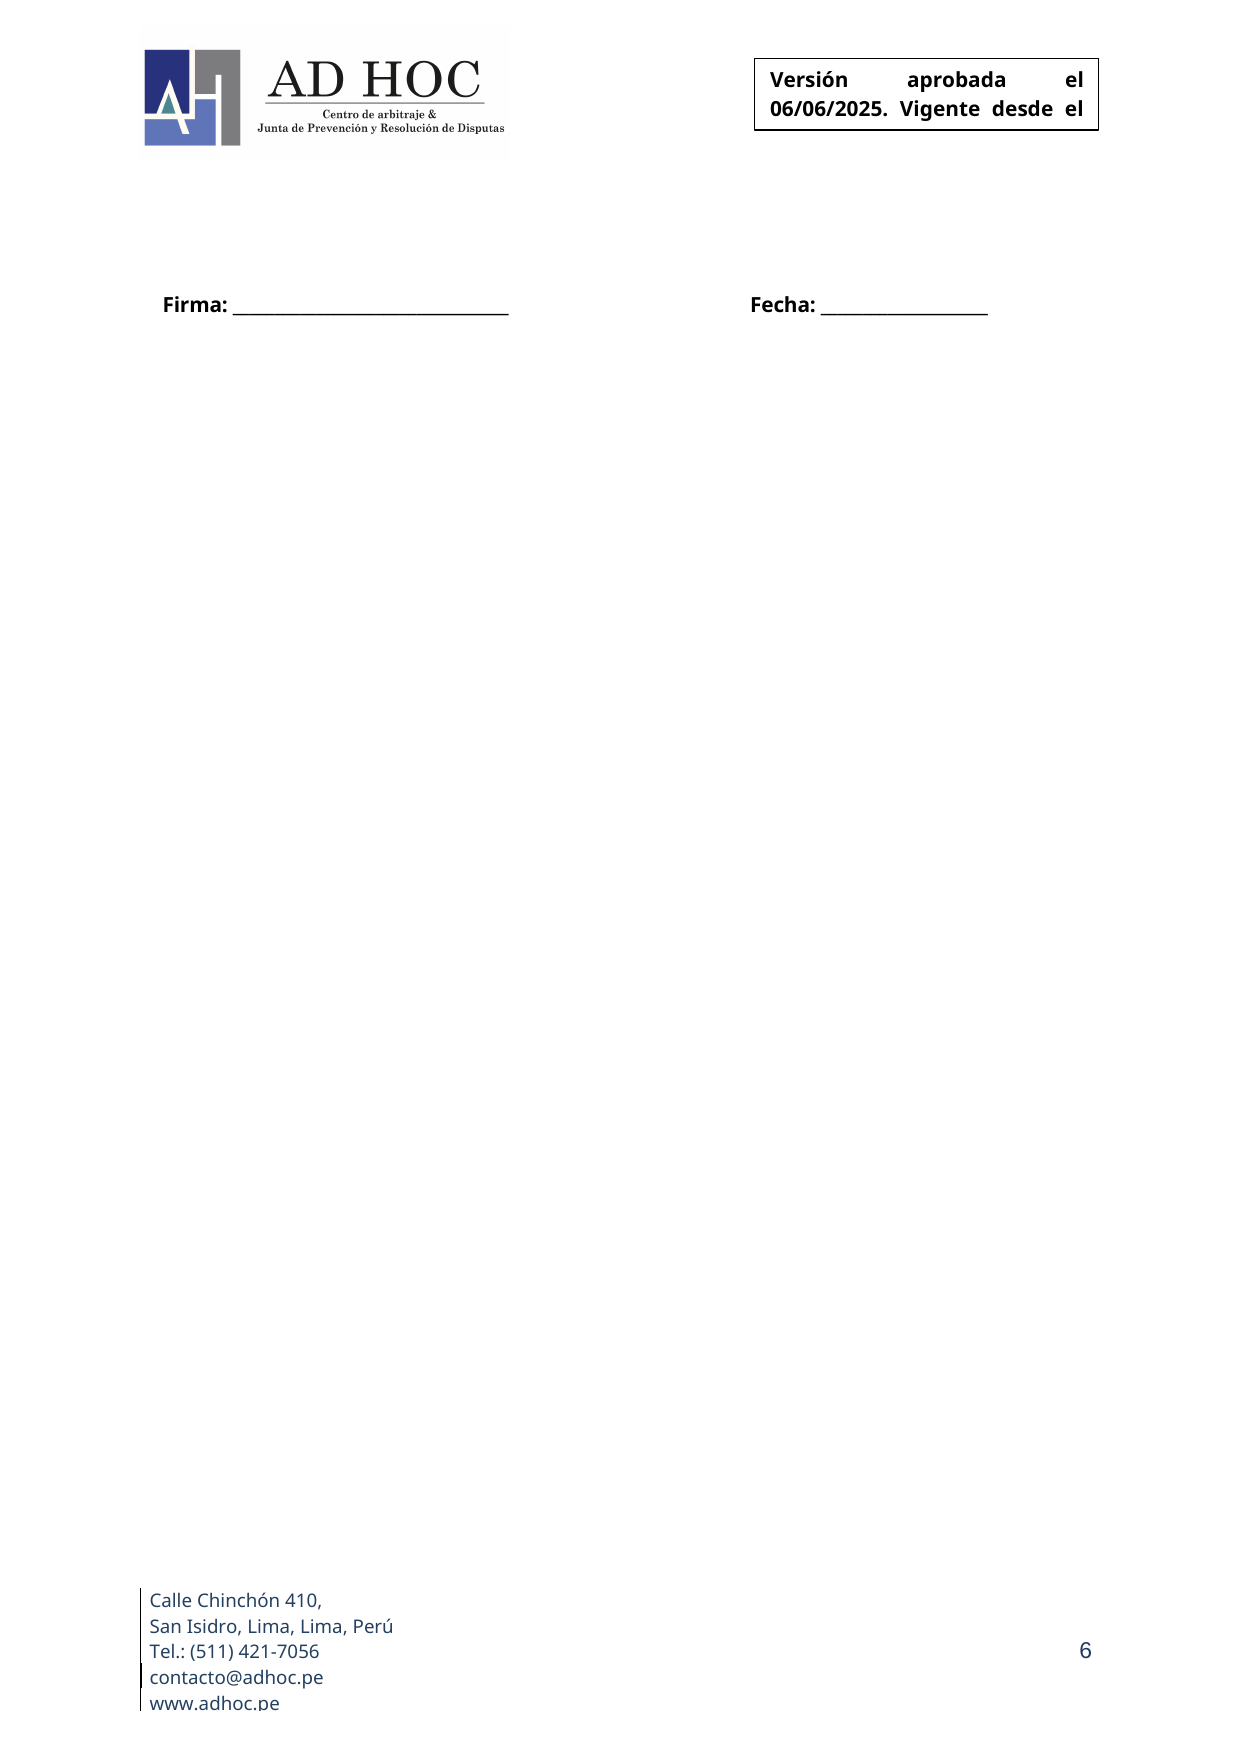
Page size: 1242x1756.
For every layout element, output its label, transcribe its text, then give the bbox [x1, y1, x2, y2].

picture [139, 26, 510, 162]
text Firma: _________________________________ Fecha: ____________________ [162, 290, 1092, 318]
